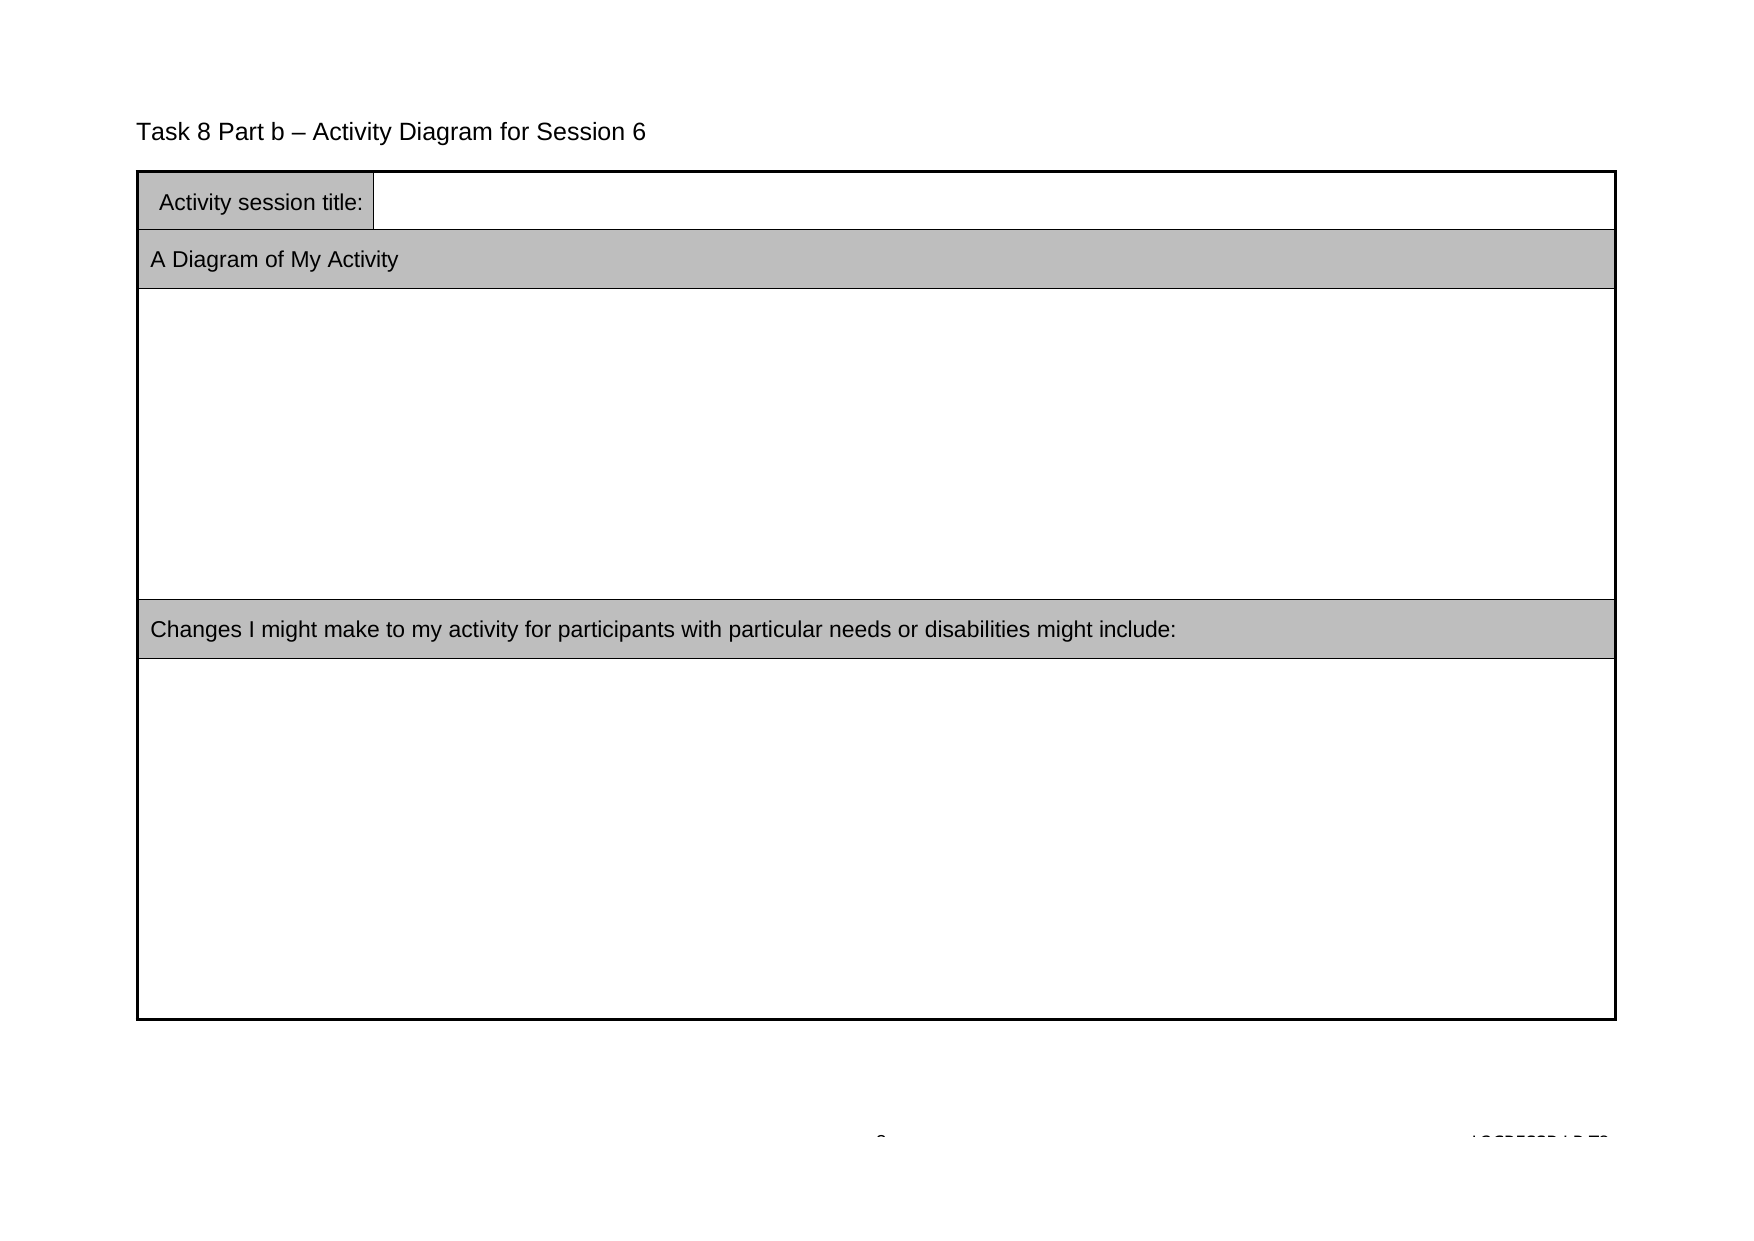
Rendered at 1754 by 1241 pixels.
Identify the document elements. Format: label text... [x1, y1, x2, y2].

table_cell [139, 289, 1614, 599]
table_cell A Diagram of My Activity [139, 230, 1614, 288]
table_cell [139, 659, 1614, 1018]
subtitle Task 8 Part b – Activity Diagram for Session 6 [136, 117, 1639, 146]
table_cell Changes I might make to my activity for participants with particular needs or disabilities might include: [139, 600, 1614, 658]
table_header Activity session title: [139, 173, 373, 229]
table_header [374, 173, 1614, 229]
